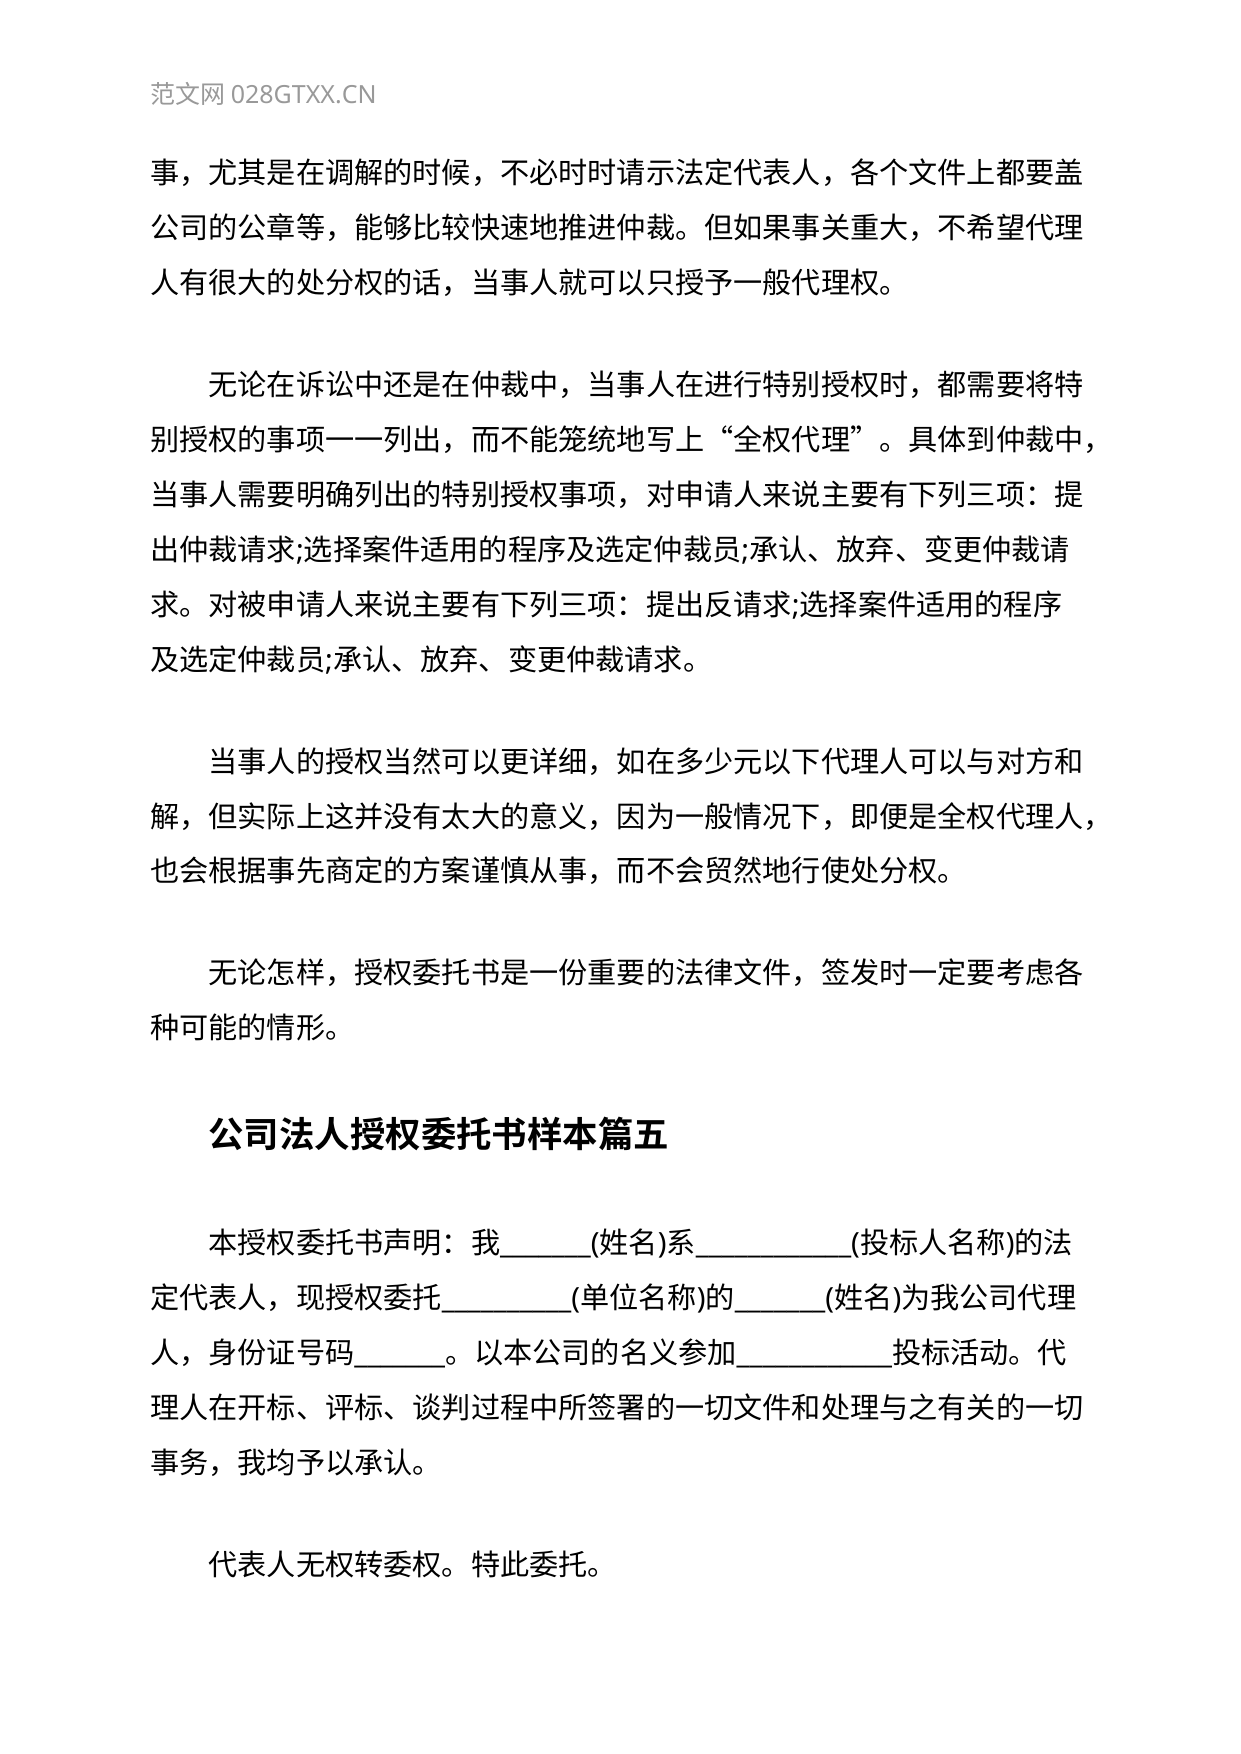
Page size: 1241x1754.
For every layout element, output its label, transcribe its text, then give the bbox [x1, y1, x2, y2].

text 无论在诉讼中还是在仲裁中，当事人在进行特别授权时，都需要将特别授权的事项一一列出，而不能笼统地写上“全权代理”。具体到仲裁中，当事人需要明确列出的特别授权事项，对申请人来说主要有下列三项：提出仲裁请求;选择案件适用的程序及选定仲裁员;承认、放弃、变更仲裁请求。对被申请人来说主要有下列三项：提出反请求;选择案件适用的程序及选定仲裁员;承认、放弃、变更仲裁请求。 [150, 362, 1090, 679]
text 当事人的授权当然可以更详细，如在多少元以下代理人可以与对方和解，但实际上这并没有太大的意义，因为一般情况下，即便是全权代理人，也会根据事先商定的方案谨慎从事，而不会贸然地行使处分权。 [150, 738, 1090, 890]
text 无论怎样，授权委托书是一份重要的法律文件，签发时一定要考虑各种可能的情形。 [150, 950, 1090, 1047]
text 公司法人授权委托书样本篇五 [150, 1106, 1090, 1158]
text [150, 150, 1090, 302]
text 本授权委托书声明：我_______(姓名)系____________(投标人名称)的法定代表人，现授权委托__________(单位名称)的_______(姓名)为我公司代理人，身份证号码_______。以本公司的名义参加____________投标活动。代理人在开标、评标、谈判过程中所签署的一切文件和处理与之有关的一切事务，我均予以承认。 [150, 1220, 1090, 1482]
text 代表人无权转委权。特此委托。 [150, 1542, 1090, 1584]
